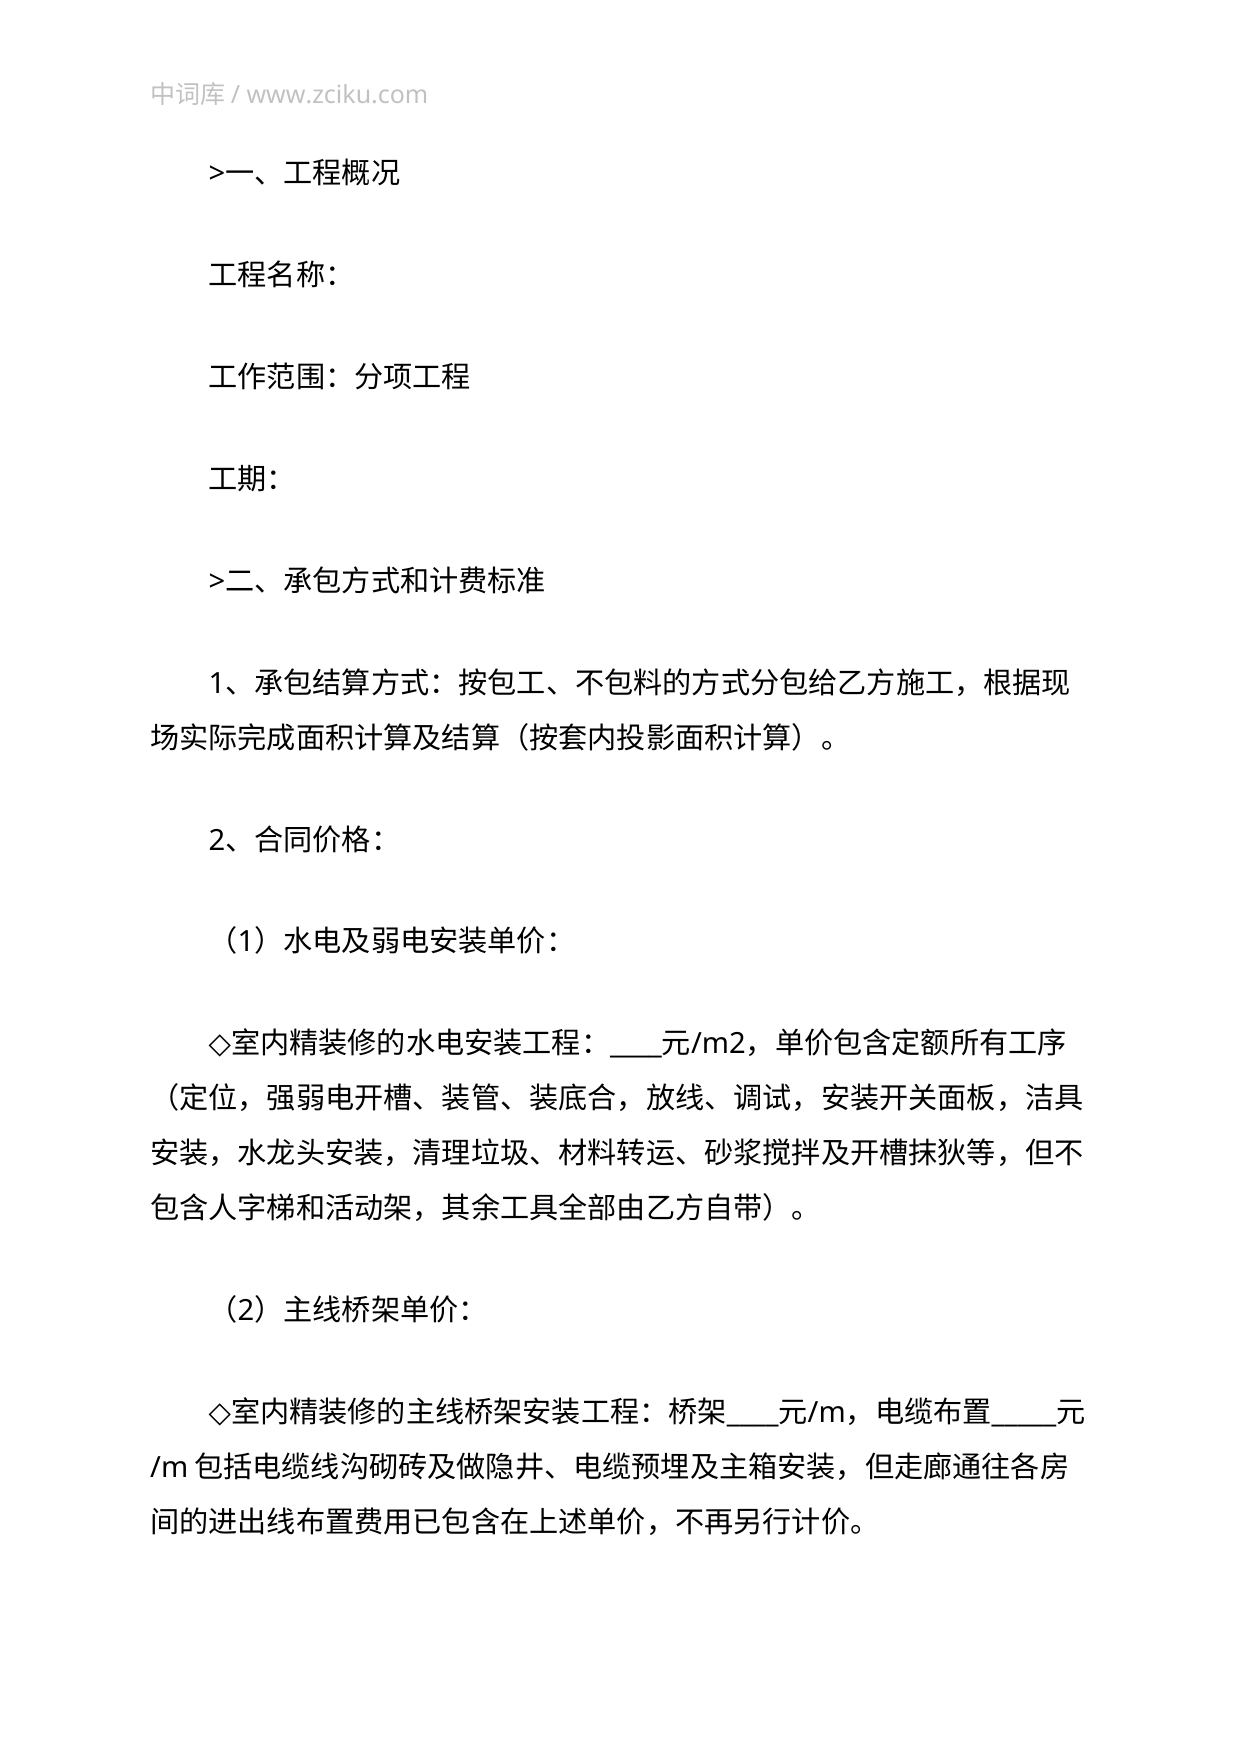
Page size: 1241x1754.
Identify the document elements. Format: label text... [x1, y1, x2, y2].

text ◇室内精装修的主线桥架安装工程：桥架____元/m，电缆布置_____元/m包括电缆线沟砌砖及做隐井、电缆预埋及主箱安装，但走廊通往各房间的进出线布置费用已包含在上述单价，不再另行计价。 [150, 1388, 1090, 1541]
text 工程名称： [150, 252, 1090, 294]
text >一、工程概况 [150, 150, 1090, 192]
text >二、承包方式和计费标准 [150, 557, 1090, 600]
text ◇室内精装修的水电安装工程：____元/m2，单价包含定额所有工序（定位，强弱电开槽、装管、装底合，放线、调试，安装开关面板，洁具安装，水龙头安装，清理垃圾、材料转运、砂浆搅拌及开槽抹狄等，但不包含人字梯和活动架，其余工具全部由乙方自带）。 [150, 1020, 1090, 1227]
text 2、合同价格： [150, 816, 1090, 858]
text （2）主线桥架单价： [150, 1287, 1090, 1329]
text 工作范围：分项工程 [150, 354, 1090, 396]
text （1）水电及弱电安装单价： [150, 918, 1090, 960]
text 1、承包结算方式：按包工、不包料的方式分包给乙方施工，根据现场实际完成面积计算及结算（按套内投影面积计算）。 [150, 659, 1090, 757]
text 工期： [150, 456, 1090, 498]
